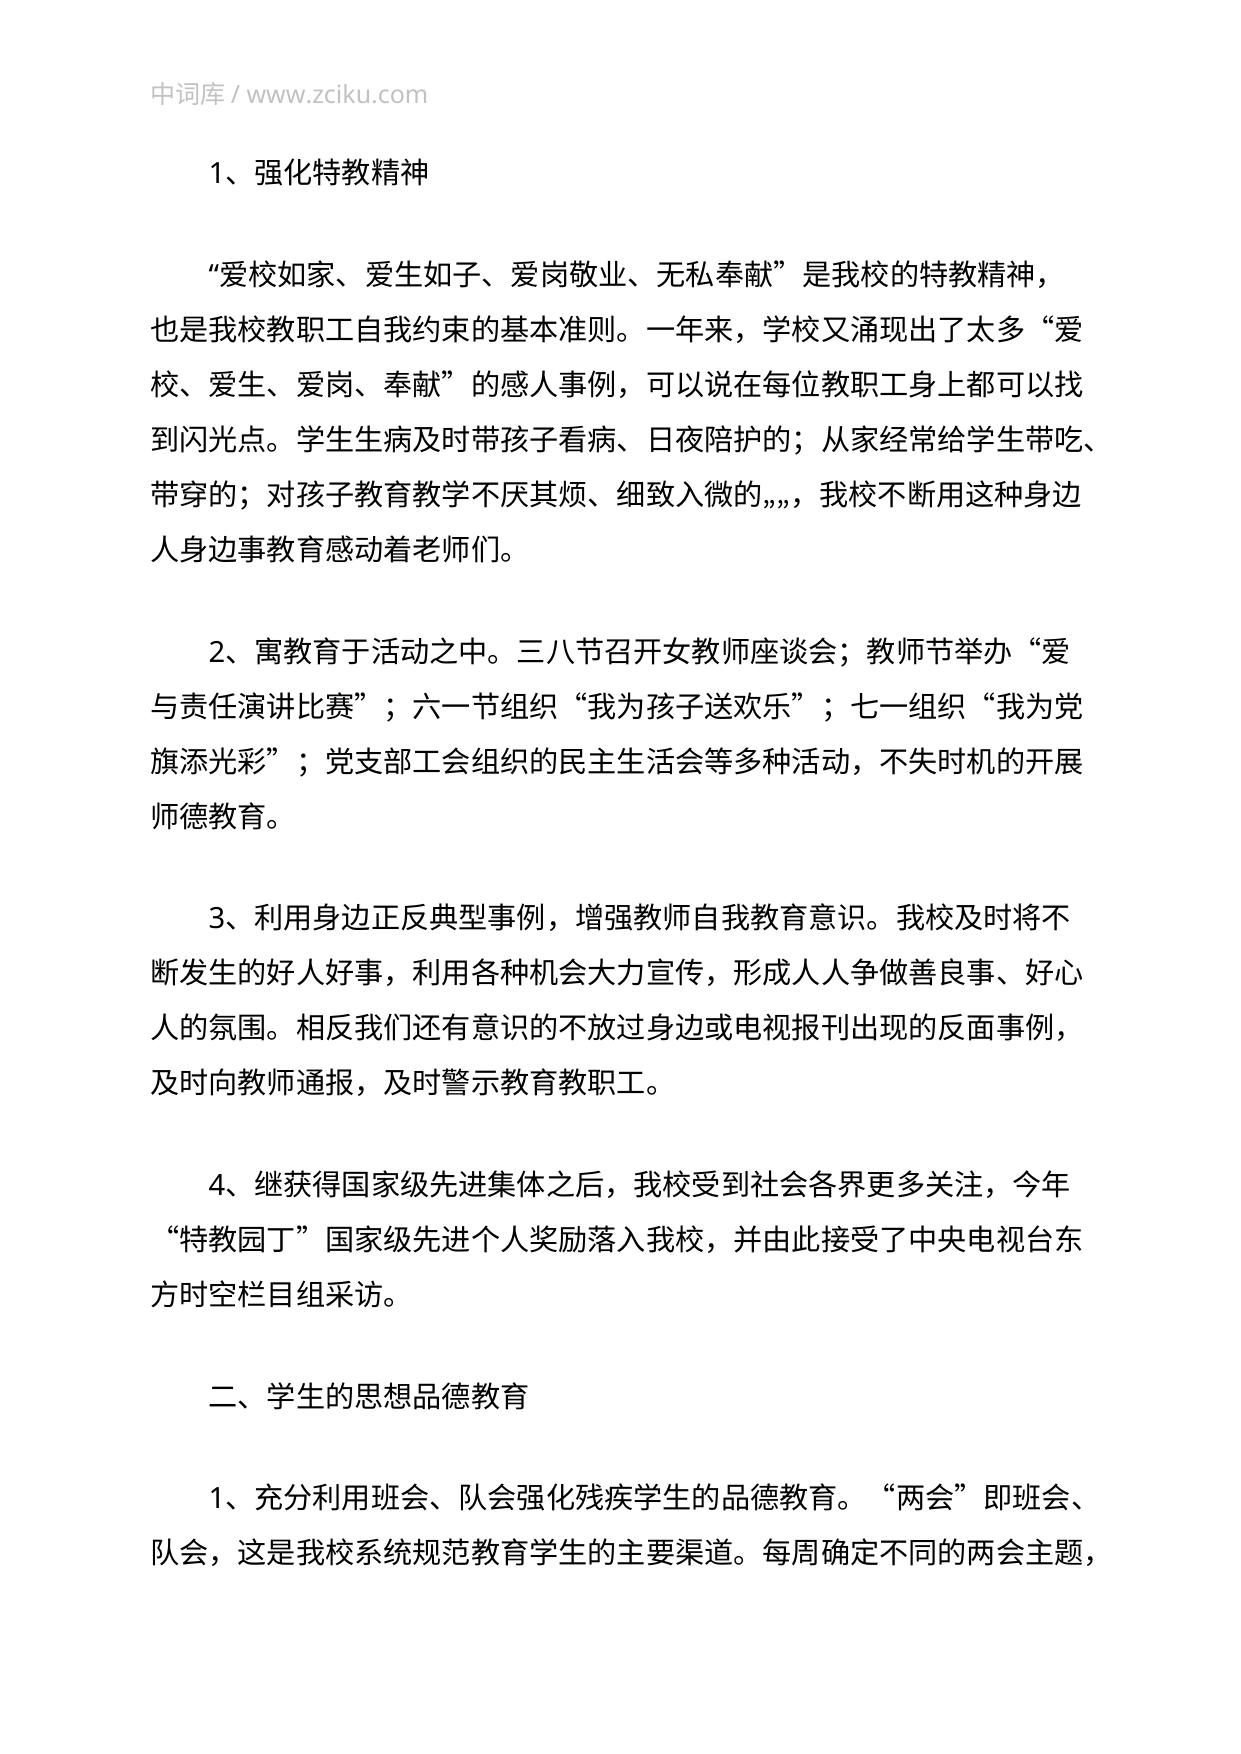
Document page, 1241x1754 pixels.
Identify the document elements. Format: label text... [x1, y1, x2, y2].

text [150, 1475, 1090, 1572]
text 3、利用身边正反典型事例，增强教师自我教育意识。我校及时将不断发生的好人好事，利用各种机会大力宣传，形成人人争做善良事、好心人的氛围。相反我们还有意识的不放过身边或电视报刊出现的反面事例，及时向教师通报，及时警示教育教职工。 [150, 895, 1090, 1102]
text 4、继获得国家级先进集体之后，我校受到社会各界更多关注，今年“特教园丁”国家级先进个人奖励落入我校，并由此接受了中央电视台东方时空栏目组采访。 [150, 1161, 1090, 1314]
text 1、强化特教精神 [150, 150, 1090, 192]
text 二、学生的思想品德教育 [150, 1373, 1090, 1415]
text “爱校如家、爱生如子、爱岗敬业、无私奉献”是我校的特教精神，也是我校教职工自我约束的基本准则。一年来，学校又涌现出了太多“爱校、爱生、爱岗、奉献”的感人事例，可以说在每位教职工身上都可以找到闪光点。学生生病及时带孩子看病、日夜陪护的；从家经常给学生带吃、带穿的；对孩子教育教学不厌其烦、细致入微的„„，我校不断用这种身边人身边事教育感动着老师们。 [150, 252, 1090, 569]
text 2、寓教育于活动之中。三八节召开女教师座谈会；教师节举办“爱与责任演讲比赛”；六一节组织“我为孩子送欢乐”；七一组织“我为党旗添光彩”；党支部工会组织的民主生活会等多种活动，不失时机的开展师德教育。 [150, 628, 1090, 835]
